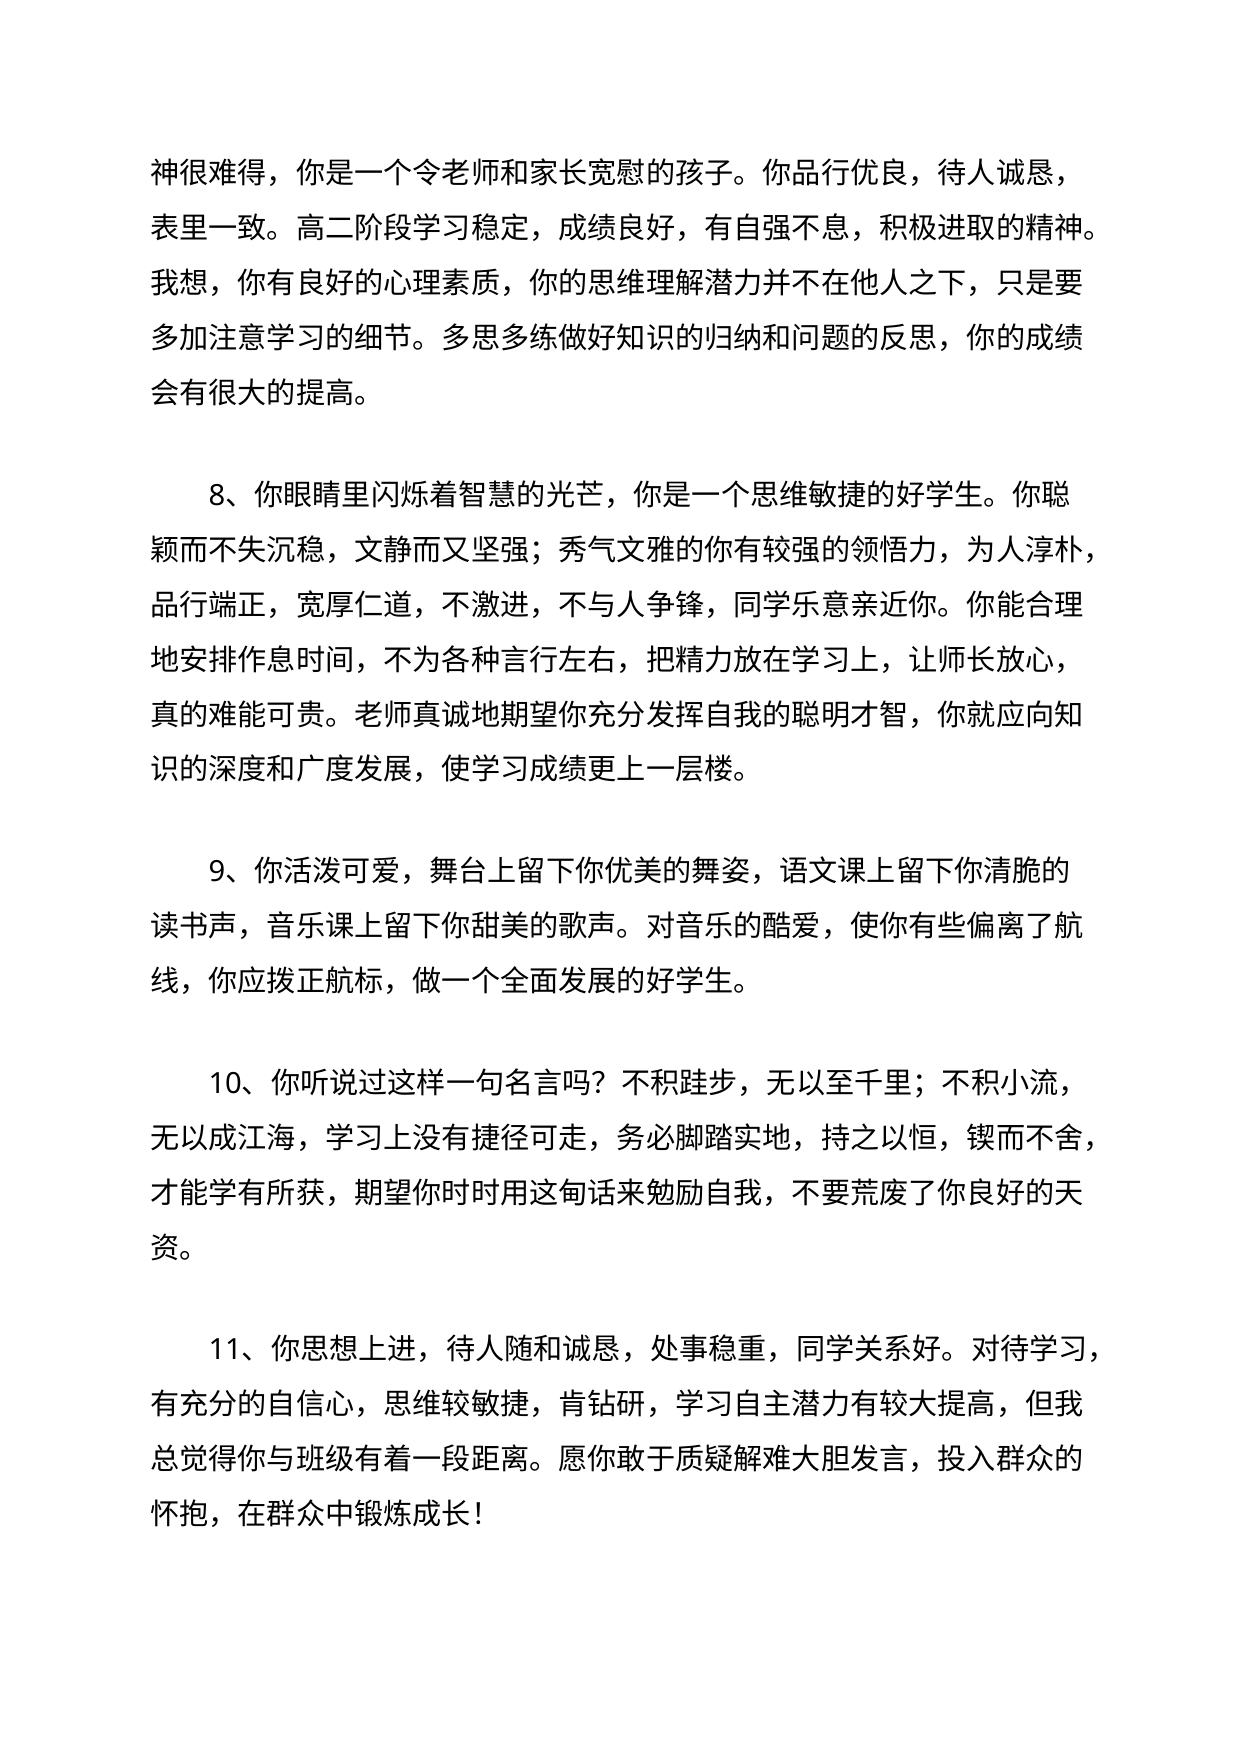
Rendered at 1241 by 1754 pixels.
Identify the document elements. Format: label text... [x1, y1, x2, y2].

text 9、你活泼可爱，舞台上留下你优美的舞姿，语文课上留下你清脆的读书声，音乐课上留下你甜美的歌声。对音乐的酷爱，使你有些偏离了航线，你应拨正航标，做一个全面发展的好学生。 [150, 848, 1090, 1000]
text 10、你听说过这样一句名言吗？不积跬步，无以至千里；不积小流，无以成江海，学习上没有捷径可走，务必脚踏实地，持之以恒，锲而不舍，才能学有所获，期望你时时用这甸话来勉励自我，不要荒废了你良好的天资。 [150, 1059, 1090, 1266]
text 11、你思想上进，待人随和诚恳，处事稳重，同学关系好。对待学习，有充分的自信心，思维较敏捷，肯钻研，学习自主潜力有较大提高，但我总觉得你与班级有着一段距离。愿你敢于质疑解难大胆发言，投入群众的怀抱，在群众中锻炼成长！ [150, 1326, 1090, 1533]
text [150, 150, 1090, 412]
text 8、你眼睛里闪烁着智慧的光芒，你是一个思维敏捷的好学生。你聪颖而不失沉稳，文静而又坚强；秀气文雅的你有较强的领悟力，为人淳朴，品行端正，宽厚仁道，不激进，不与人争锋，同学乐意亲近你。你能合理地安排作息时间，不为各种言行左右，把精力放在学习上，让师长放心，真的难能可贵。老师真诚地期望你充分发挥自我的聪明才智，你就应向知识的深度和广度发展，使学习成绩更上一层楼。 [150, 471, 1090, 788]
